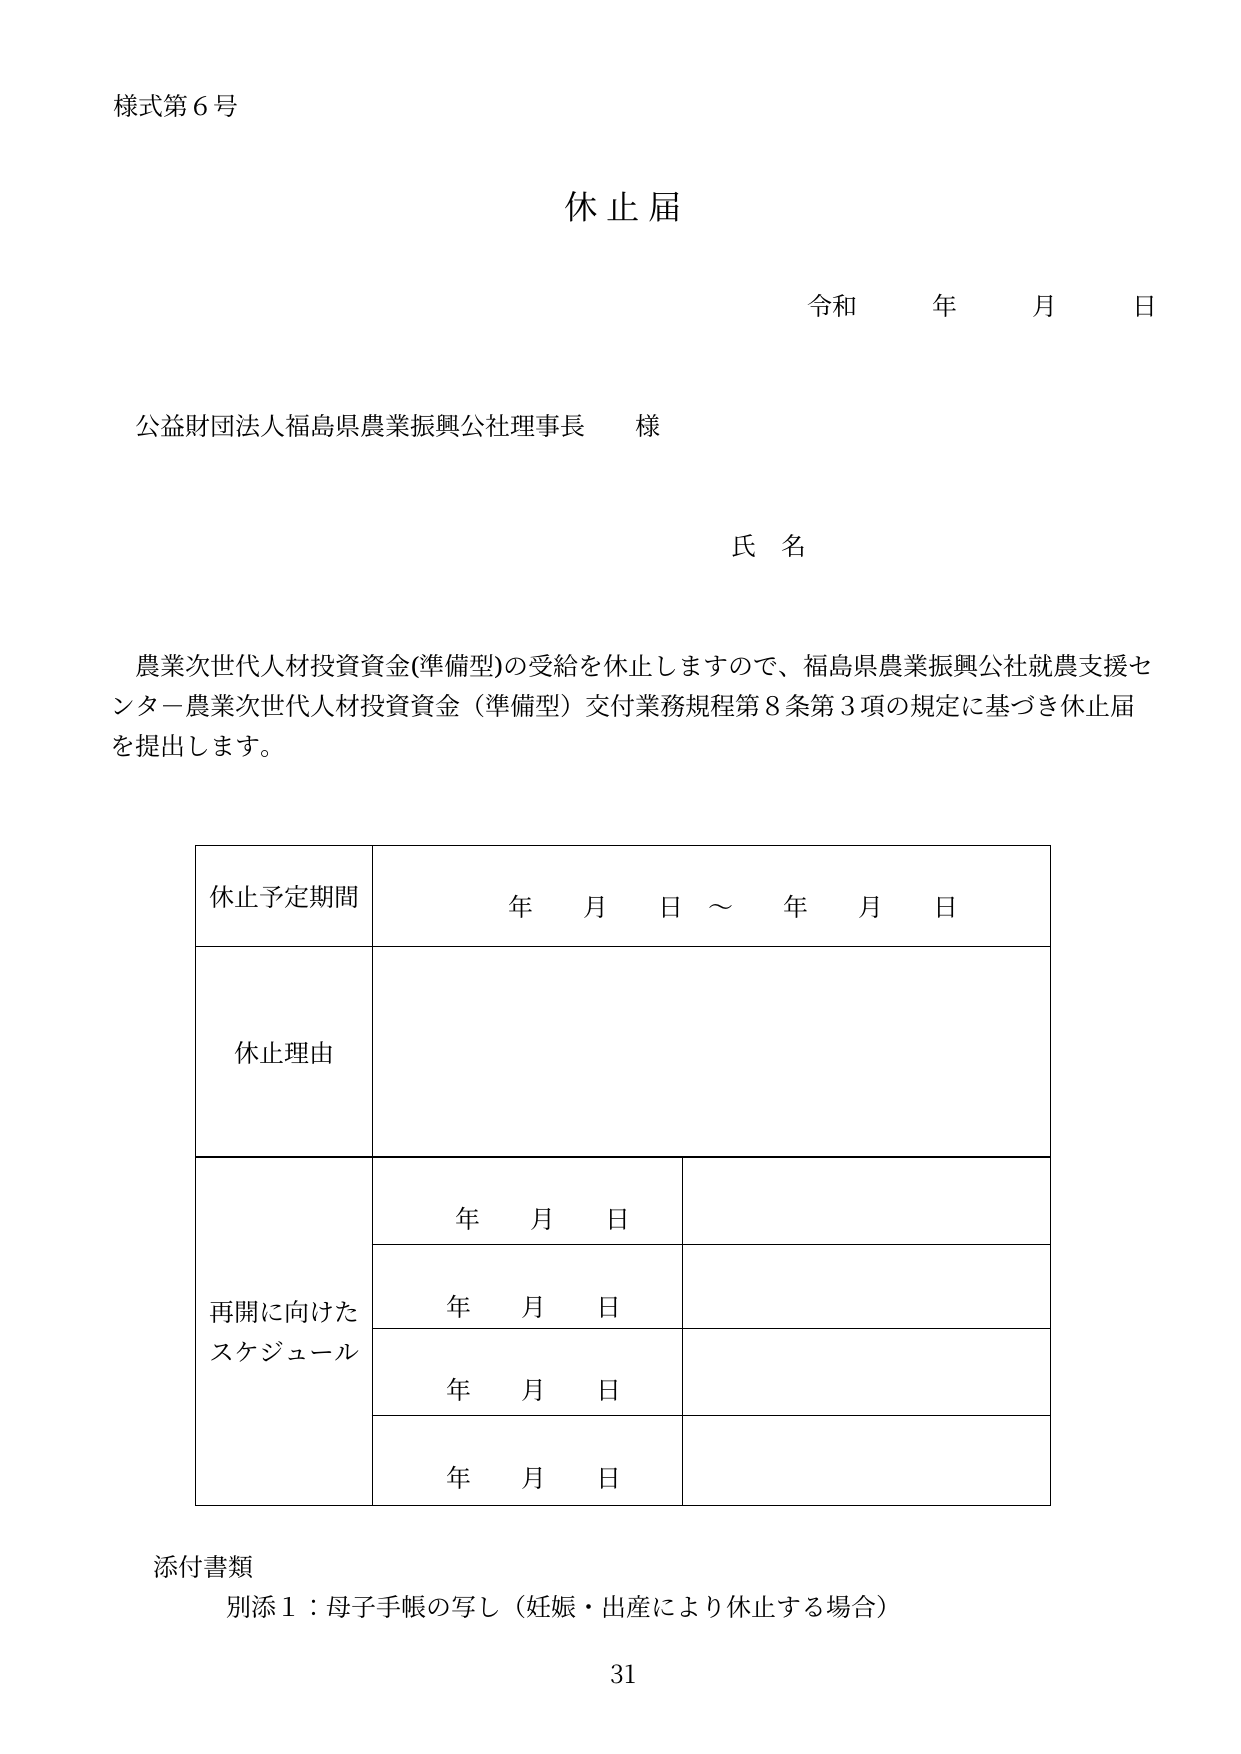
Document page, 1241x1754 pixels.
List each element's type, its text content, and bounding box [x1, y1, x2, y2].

table_cell [683, 1416, 1050, 1504]
text 公益財団法人福島県農業振興公社理事長 様 [111, 405, 1157, 445]
table_header 年 月 日 ～ 年 月 日 [373, 846, 1050, 946]
table_cell 休止理由 [196, 947, 372, 1156]
table_cell 再開に向けたスケジュール [196, 1158, 372, 1504]
text 別添１：母子手帳の写し（妊娠・出産により休止する場合） [89, 1586, 1157, 1626]
text 農業次世代人材投資資金(準備型)の受給を休止しますので、福島県農業振興公社就農支援センタ－農業次世代人材投資資金（準備型）交付業務規程第８条第３項の規定に基づき休止届を提出します。 [111, 645, 1157, 765]
text 様式第６号 [89, 85, 1157, 125]
text 令和 年 月 日 [89, 285, 1157, 325]
table_cell [683, 1245, 1050, 1328]
table_cell [683, 1158, 1050, 1244]
text 添付書類 [89, 1546, 1157, 1586]
table_cell 年 月 日 [373, 1416, 682, 1504]
table_cell [373, 947, 1050, 1156]
table_cell 年 月 日 [373, 1245, 682, 1328]
table_cell 年 月 日 [373, 1329, 682, 1415]
table_cell 年 月 日 [373, 1158, 682, 1244]
table_cell [683, 1329, 1050, 1415]
text 氏 名 [111, 525, 1001, 565]
text 休 止 届 [89, 165, 1157, 245]
table_header 休止予定期間 [196, 846, 372, 946]
